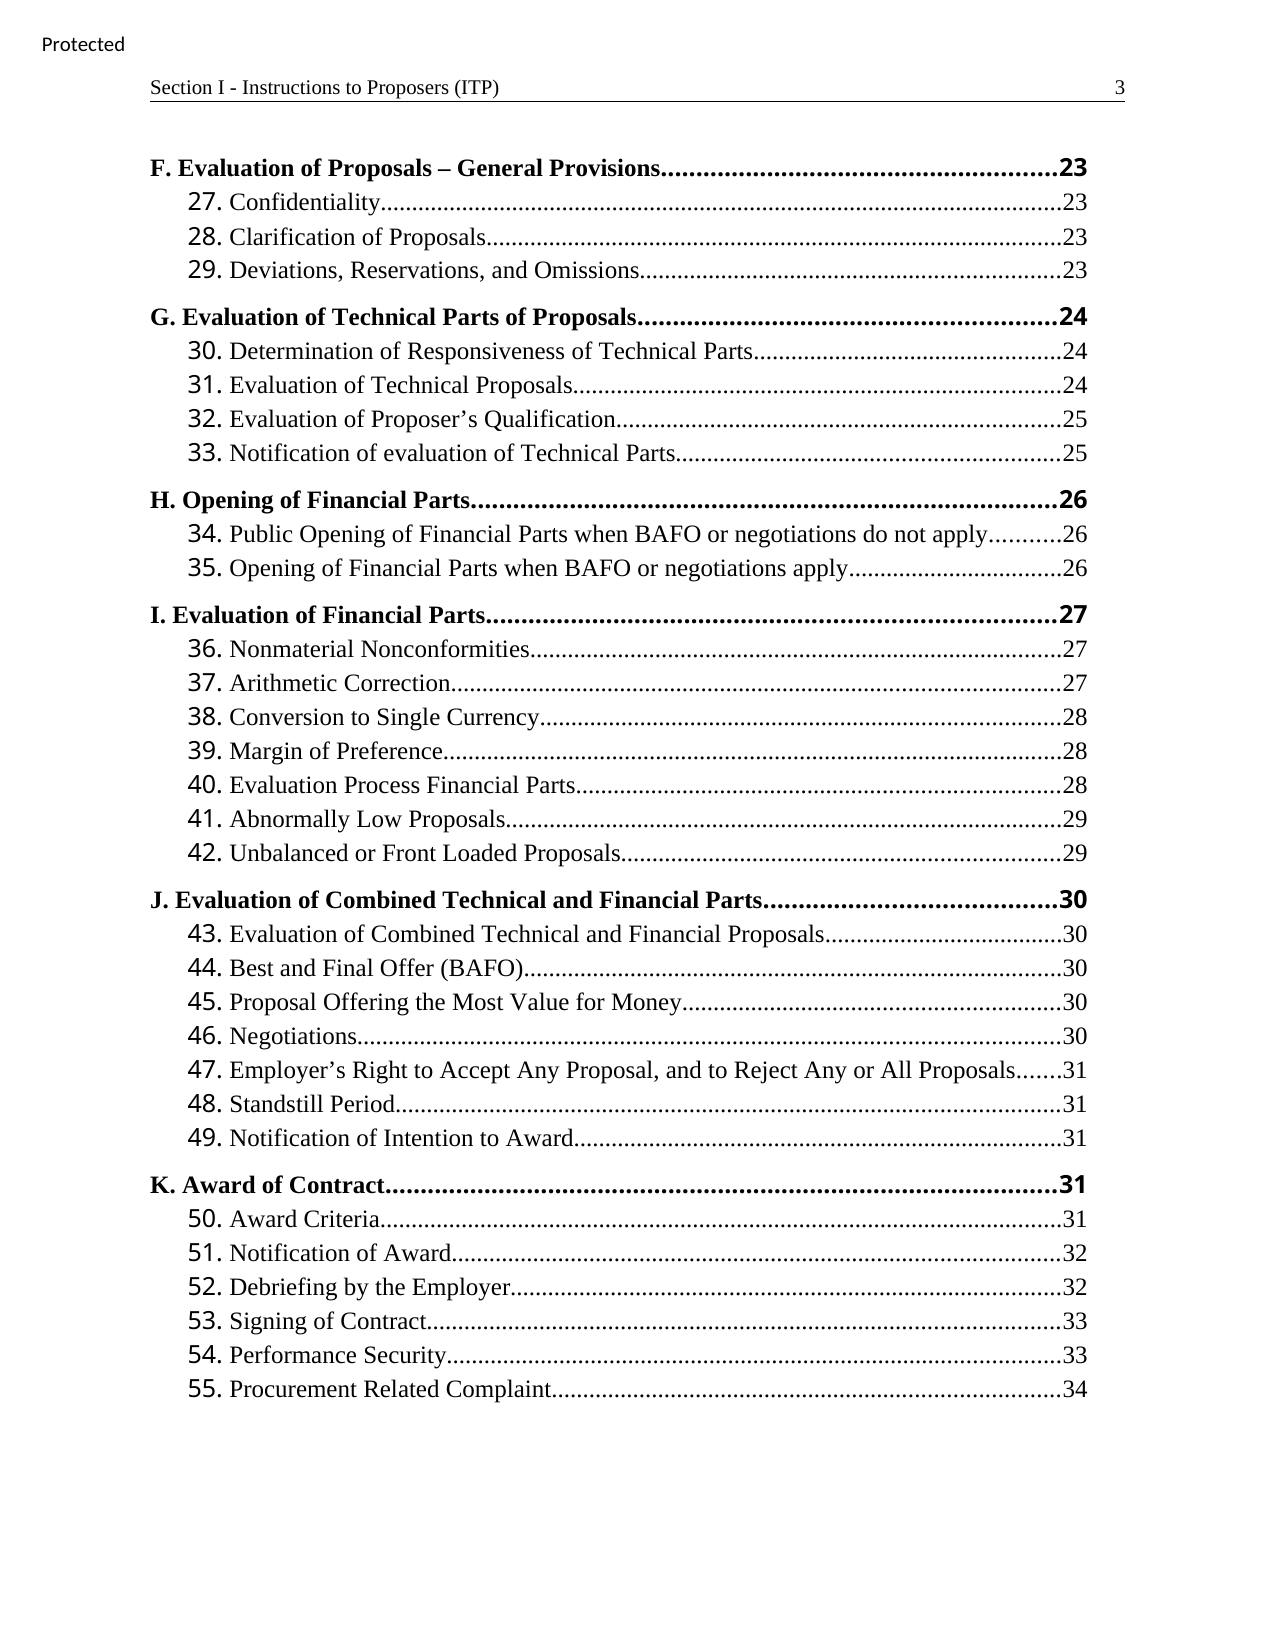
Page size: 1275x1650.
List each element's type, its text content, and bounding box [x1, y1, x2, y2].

text 53. Signing of Contract 33 [187, 1302, 1125, 1337]
text 39. Margin of Preference 28 [187, 732, 1125, 767]
text J. Evaluation of Combined Technical and Financial Parts 30 [150, 881, 1125, 915]
text 29. Deviations, Reservations, and Omissions 23 [187, 252, 1125, 286]
text 52. Debriefing by the Employer 32 [187, 1268, 1125, 1302]
text 42. Unbalanced or Front Loaded Proposals 29 [187, 835, 1125, 869]
text K. Award of Contract 31 [150, 1166, 1125, 1200]
text 28. Clarification of Proposals 23 [187, 218, 1125, 252]
text 54. Performance Security 33 [187, 1337, 1125, 1371]
text 27. Confidentiality 23 [187, 184, 1125, 218]
text 48. Standstill Period 31 [187, 1086, 1125, 1120]
text 45. Proposal Offering the Most Value for Money 30 [187, 983, 1125, 1017]
text 36. Nonmaterial Nonconformities 27 [187, 630, 1125, 664]
text 47. Employer’s Right to Accept Any Proposal, and to Reject Any or All Proposals 31 [187, 1052, 1125, 1086]
text 30. Determination of Responsiveness of Technical Parts 24 [187, 333, 1125, 367]
text 51. Notification of Award 32 [187, 1234, 1125, 1268]
text 43. Evaluation of Combined Technical and Financial Proposals 30 [187, 915, 1125, 949]
text 34. Public Opening of Financial Parts when BAFO or negotiations do not apply 26 [187, 516, 1125, 550]
text I. Evaluation of Financial Parts 27 [150, 596, 1125, 630]
text 46. Negotiations 30 [187, 1017, 1125, 1052]
text 41. Abnormally Low Proposals 29 [187, 801, 1125, 835]
text 35. Opening of Financial Parts when BAFO or negotiations apply 26 [187, 550, 1125, 584]
text 38. Conversion to Single Currency 28 [187, 698, 1125, 732]
text 32. Evaluation of Proposer’s Qualification 25 [187, 401, 1125, 435]
text 31. Evaluation of Technical Proposals 24 [187, 367, 1125, 401]
text G. Evaluation of Technical Parts of Proposals 24 [150, 299, 1125, 333]
text 33. Notification of evaluation of Technical Parts 25 [187, 435, 1125, 469]
text 37. Arithmetic Correction 27 [187, 664, 1125, 698]
text H. Opening of Financial Parts 26 [150, 482, 1125, 516]
text F. Evaluation of Proposals – General Provisions 23 [150, 150, 1125, 184]
text 49. Notification of Intention to Award 31 [187, 1120, 1125, 1154]
text 44. Best and Final Offer (BAFO) 30 [187, 949, 1125, 983]
text 55. Procurement Related Complaint 34 [187, 1371, 1125, 1405]
text 40. Evaluation Process Financial Parts 28 [187, 767, 1125, 801]
text 50. Award Criteria 31 [187, 1200, 1125, 1234]
